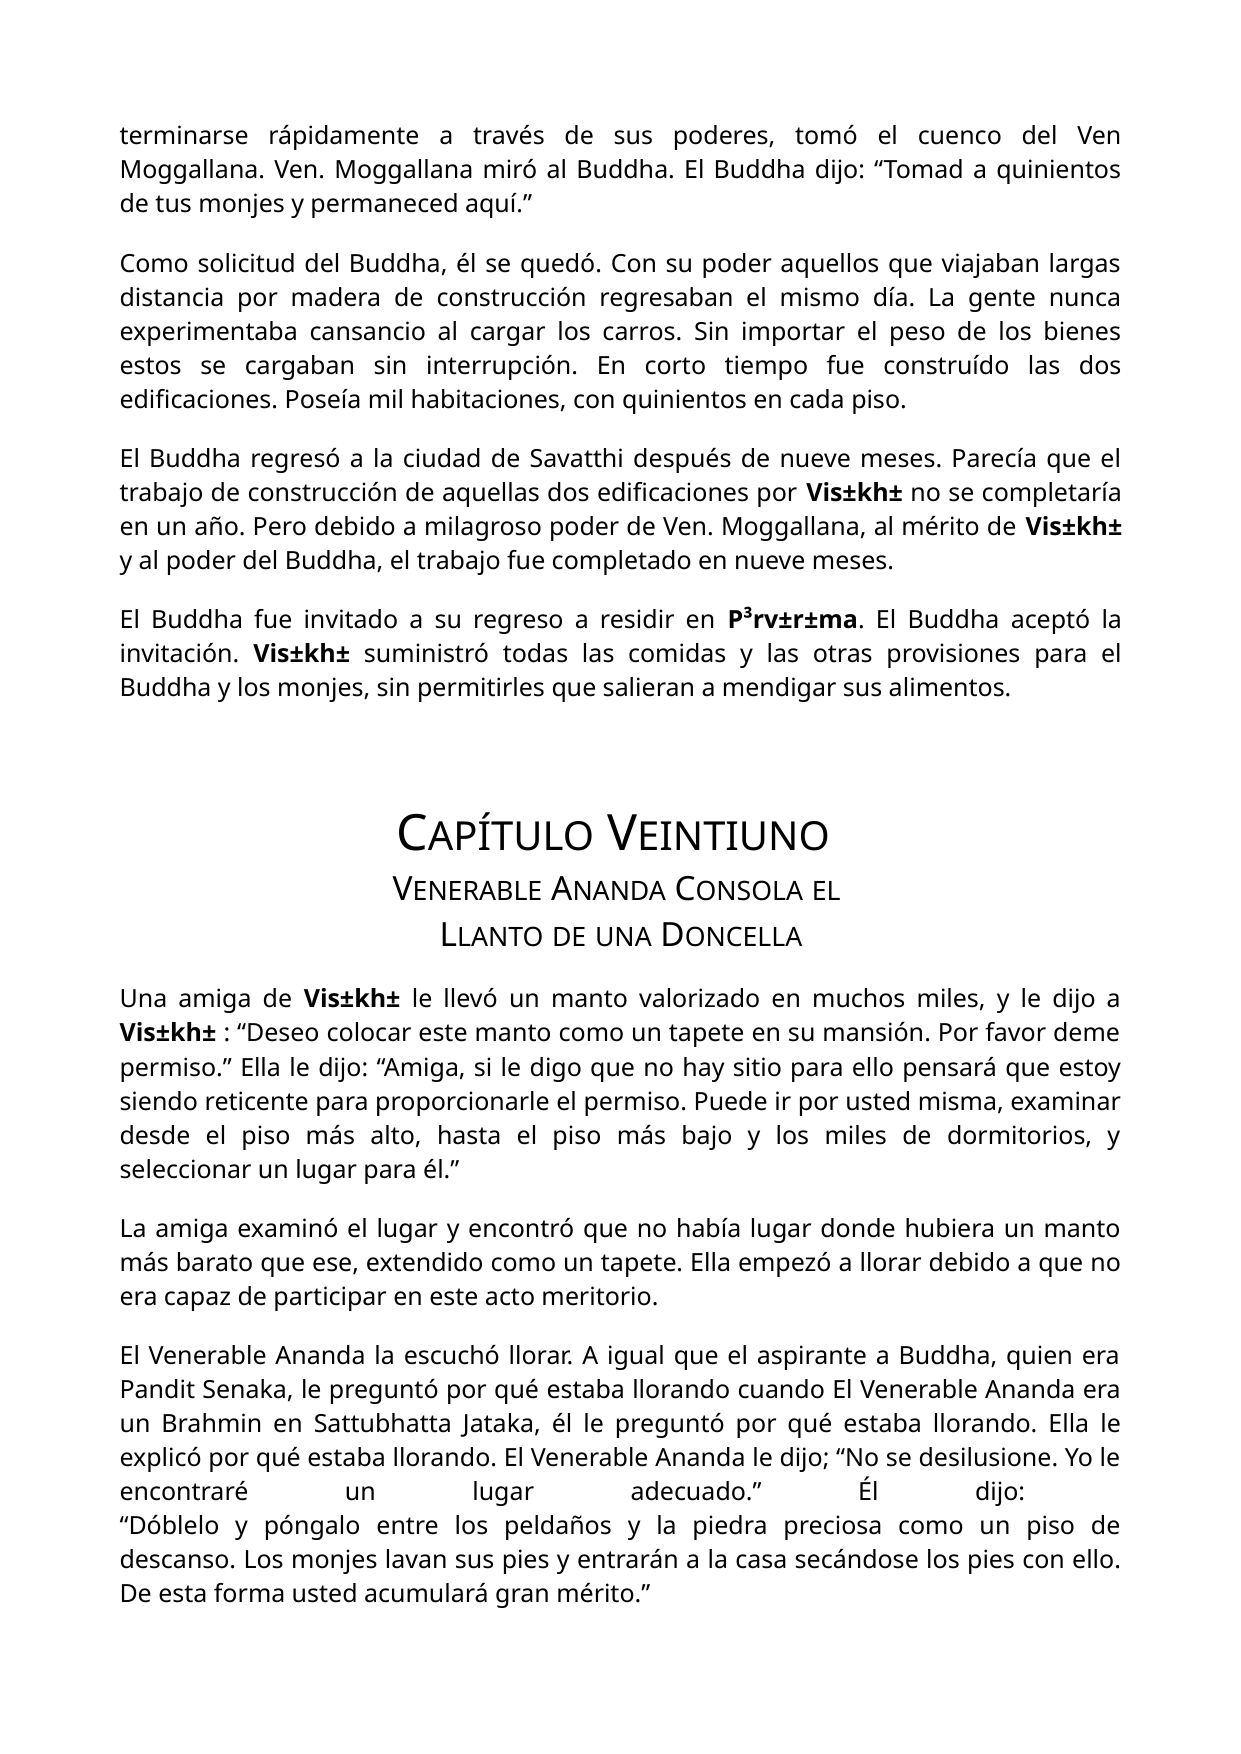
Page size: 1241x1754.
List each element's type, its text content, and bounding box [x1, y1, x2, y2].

text El Buddha fue invitado a su regreso a residir en P³rv±r±ma. El Buddha aceptó la invitación. Vis±kh± suministró todas las comidas y las otras provisiones para el Buddha y los monjes, sin permitirles que salieran a mendigar sus alimentos. [119, 602, 1122, 704]
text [119, 118, 1122, 220]
text Capítulo Veintiuno [118, 797, 1108, 865]
text Como solicitud del Buddha, él se quedó. Con su poder aquellos que viajaban largas distancia por madera de construcción regresaban el mismo día. La gente nunca experimentaba cansancio al cargar los carros. Sin importar el peso de los bienes estos se cargaban sin interrupción. En corto tiempo fue construído las dos edificaciones. Poseía mil habitaciones, con quinientos en cada piso. [119, 245, 1122, 416]
text El Buddha regresó a la ciudad de Savatthi después de nueve meses. Parecía que el trabajo de construcción de aquellas dos edificaciones por Vis±kh± no se completaría en un año. Pero debido a milagroso poder de Ven. Moggallana, al mérito de Vis±kh± y al poder del Buddha, el trabajo fue completado en nueve meses. [119, 441, 1122, 577]
text El Venerable Ananda la escuchó llorar. A igual que el aspirante a Buddha, quien era Pandit Senaka, le preguntó por qué estaba llorando cuando El Venerable Ananda era un Brahmin en Sattubhatta Jataka, él le preguntó por qué estaba llorando. Ella le explicó por qué estaba llorando. El Venerable Ananda le dijo; “No se desilusione. Yo le encontraré un lugar adecuado.” Él dijo: “Dóblelo y póngalo entre los peldaños y la piedra preciosa como un piso de descanso. Los monjes lavan sus pies y entrarán a la casa secándose los pies con ello. De esta forma usted acumulará gran mérito.” [119, 1338, 1122, 1610]
text Una amiga de Vis±kh± le llevó un manto valorizado en muchos miles, y le dijo a Vis±kh± : “Deseo colocar este manto como un tapete en su mansión. Por favor deme permiso.” Ella le dijo: “Amiga, si le digo que no hay sitio para ello pensará que estoy siendo reticente para proporcionarle el permiso. Puede ir por usted misma, examinar desde el piso más alto, hasta el piso más bajo y los miles de dormitorios, y seleccionar un lugar para él.” [119, 981, 1122, 1185]
text La amiga examinó el lugar y encontró que no había lugar donde hubiera un manto más barato que ese, extendido como un tapete. Ella empezó a llorar debido a que no era capaz de participar en este acto meritorio. [119, 1210, 1122, 1313]
text Venerable Ananda Consola el Llanto de una Doncella [119, 865, 1122, 956]
